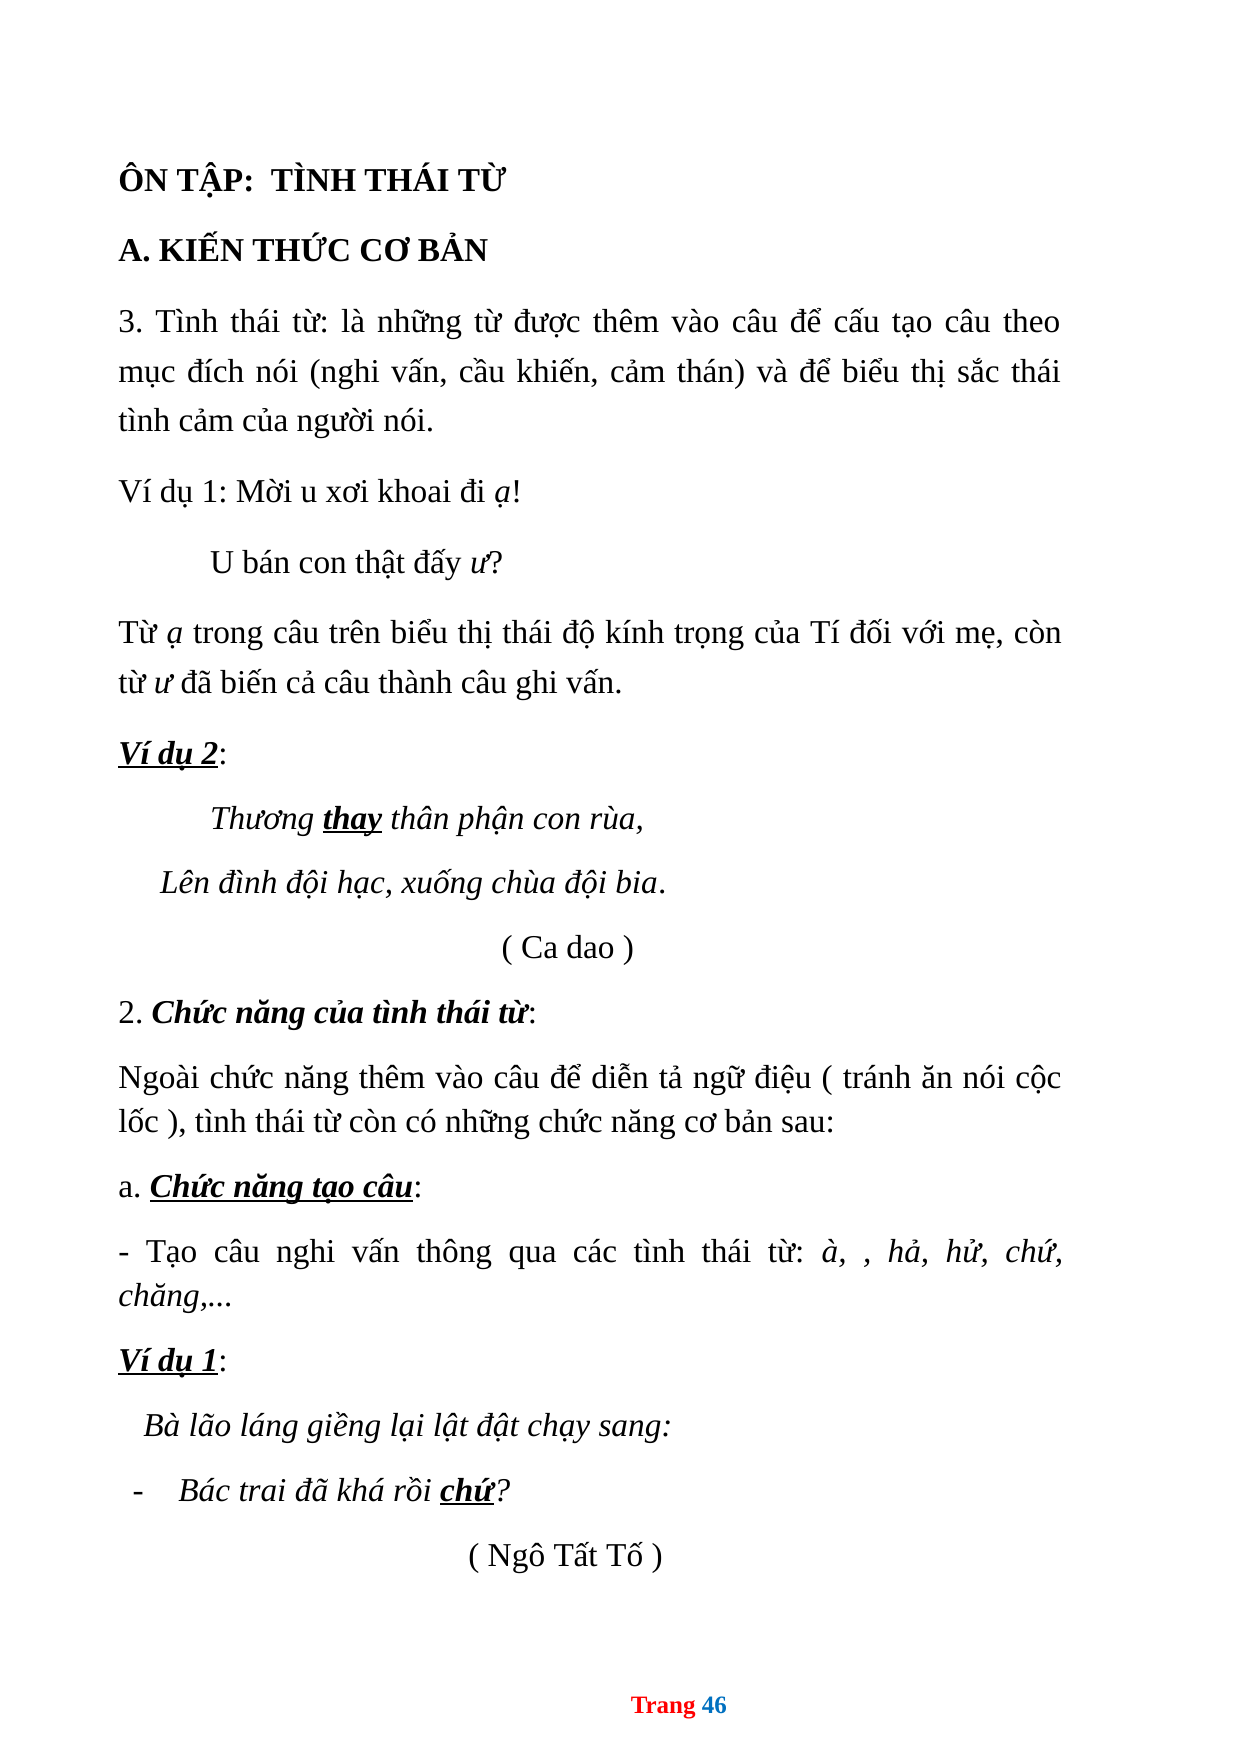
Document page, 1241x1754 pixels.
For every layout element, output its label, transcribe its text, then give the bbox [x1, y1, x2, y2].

text Bà lão láng giềng lại lật đật chạy sang: [118, 1405, 1063, 1443]
text Ví dụ 1: [118, 1340, 1063, 1379]
text - Tạo câu nghi vấn thông qua các tình thái từ: à, , hả, hử, chứ, chăng,... [118, 1231, 1063, 1314]
text Ví dụ 1: Mời u xơi khoai đi ạ! [118, 471, 1063, 510]
text ( Ngô Tất Tố ) [118, 1535, 1063, 1573]
text 3. Tình thái từ: là những từ được thêm vào câu để cấu tạo câu theo mục đích nói (nghi vấn, cầu khiến, cảm thán) và để biểu thị sắc thái tình cảm của người nói. [118, 301, 1063, 439]
text U bán con thật đấy ư? [118, 542, 1063, 580]
text Ví dụ 2: [118, 733, 1063, 771]
text Từ ạ trong câu trên biểu thị thái độ kính trọng của Tí đối với mẹ, còn từ ư đã biến cả câu thành câu ghi vấn. [118, 613, 1063, 701]
text Thương thay thân phận con rùa, [118, 798, 1063, 836]
list Bác trai đã khá rồi chứ? [132, 1470, 1063, 1508]
text Lên đình đội hạc, xuống chùa đội bia. [118, 863, 1063, 901]
text A. KIẾN THỨC CƠ BẢN [118, 231, 1063, 269]
text 2. Chức năng của tình thái từ: [118, 993, 1063, 1031]
text Ngoài chức năng thêm vào câu để diễn tả ngữ điệu ( tránh ăn nói cộc lốc ), tình thái từ còn có những chức năng cơ bản sau: [118, 1057, 1063, 1140]
text ( Ca dao ) [118, 928, 1063, 966]
text a. Chức năng tạo câu: [118, 1166, 1063, 1205]
text ÔN TẬP: TÌNH THÁI TỪ [118, 160, 1063, 198]
